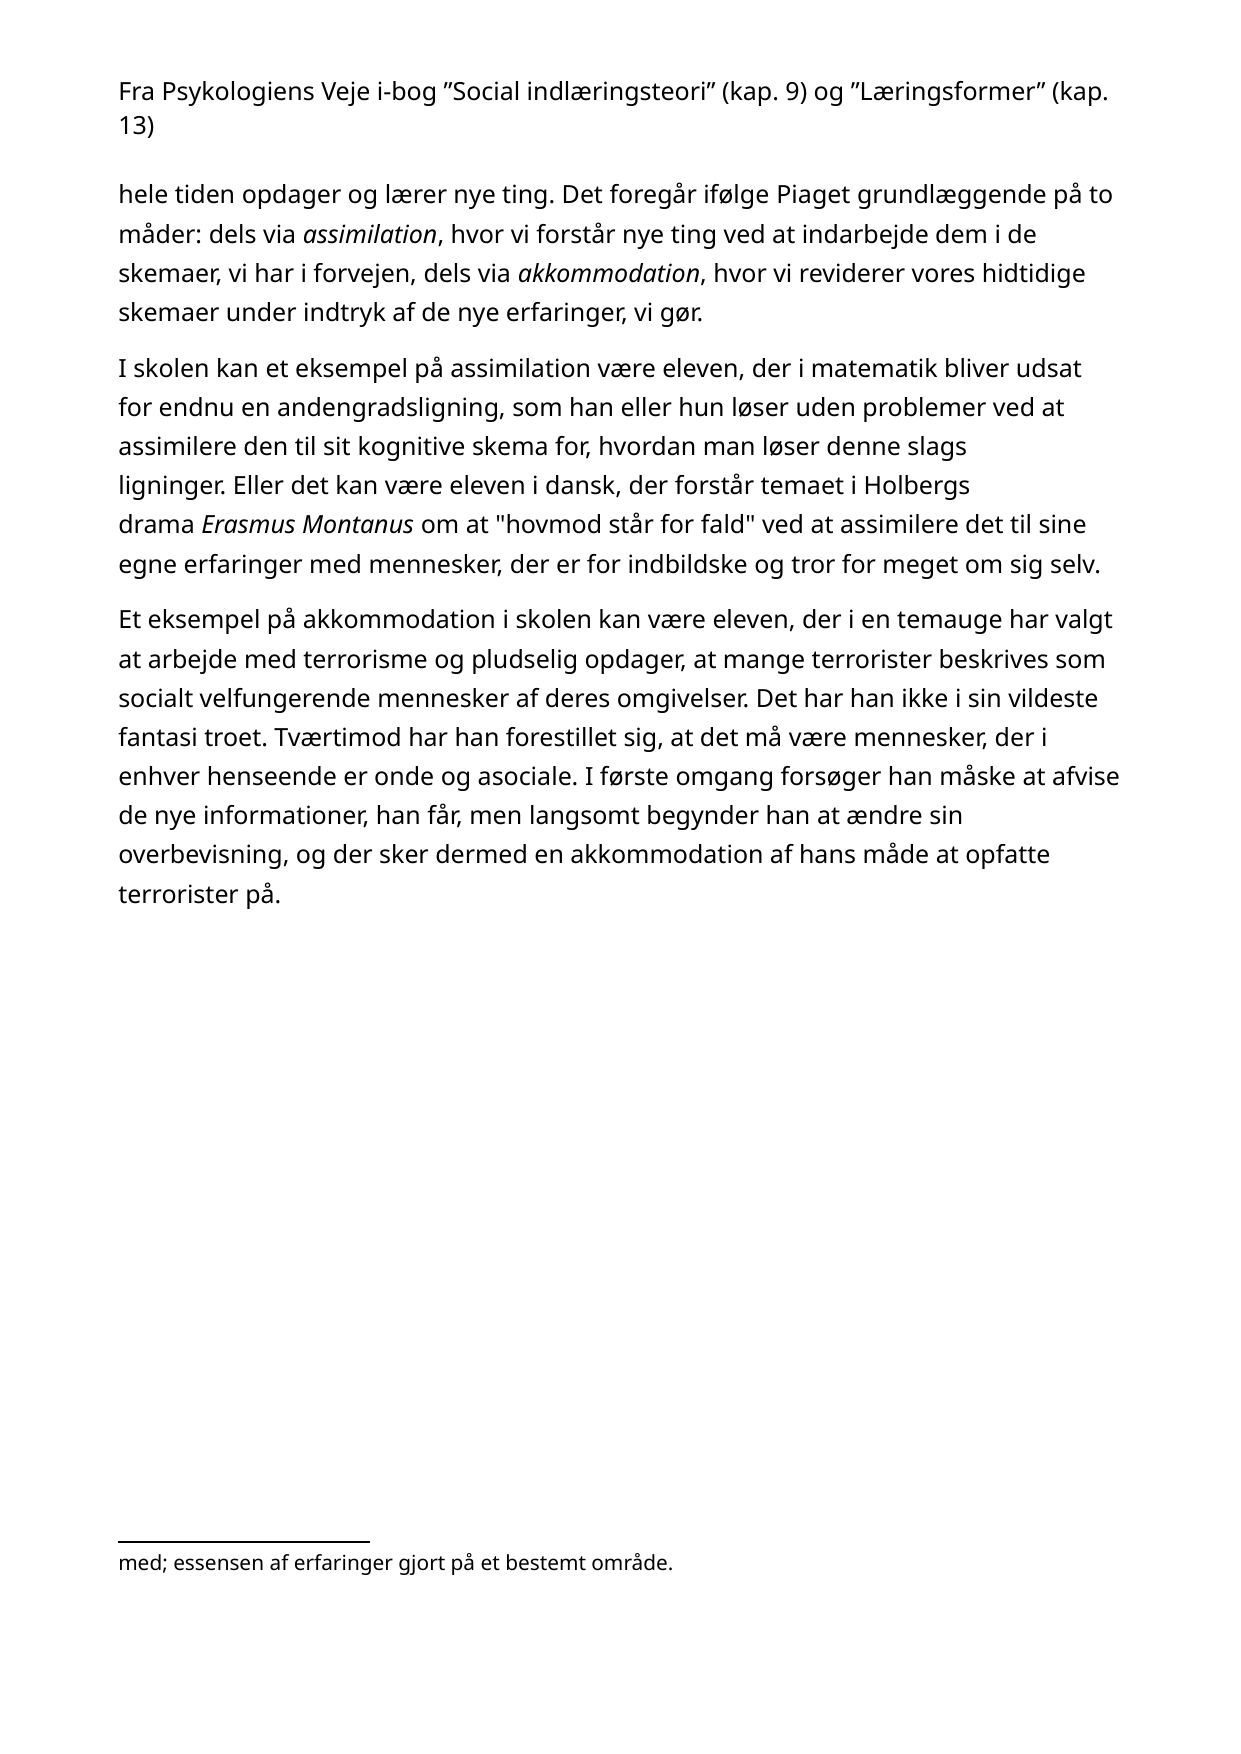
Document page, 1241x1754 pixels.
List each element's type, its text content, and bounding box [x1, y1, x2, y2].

text I skolen kan et eksempel på assimilation være eleven, der i matematik bliver udsat for endnu en andengradsligning, som han eller hun løser uden problemer ved at assimilere den til sit kognitive skema for, hvordan man løser denne slags ligninger. Eller det kan være eleven i dansk, der forstår temaet i Holbergs drama Erasmus Montanus om at "hovmod står for fald" ved at assimilere det til sine egne erfaringer med mennesker, der er for indbildske og tror for meget om sig selv. [118, 351, 1122, 580]
text Et eksempel på akkommodation i skolen kan være eleven, der i en temauge har valgt at arbejde med terrorisme og pludselig opdager, at mange terrorister beskrives som socialt velfungerende mennesker af deres omgivelser. Det har han ikke i sin vildeste fantasi troet. Tværtimod har han forestillet sig, at det må være mennesker, der i enhver henseende er onde og asociale. I første omgang forsøger han måske at afvise de nye informationer, han får, men langsomt begynder han at ændre sin overbevisning, og der sker dermed en akkommodation af hans måde at opfatte terrorister på. [118, 602, 1122, 910]
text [118, 177, 1122, 329]
